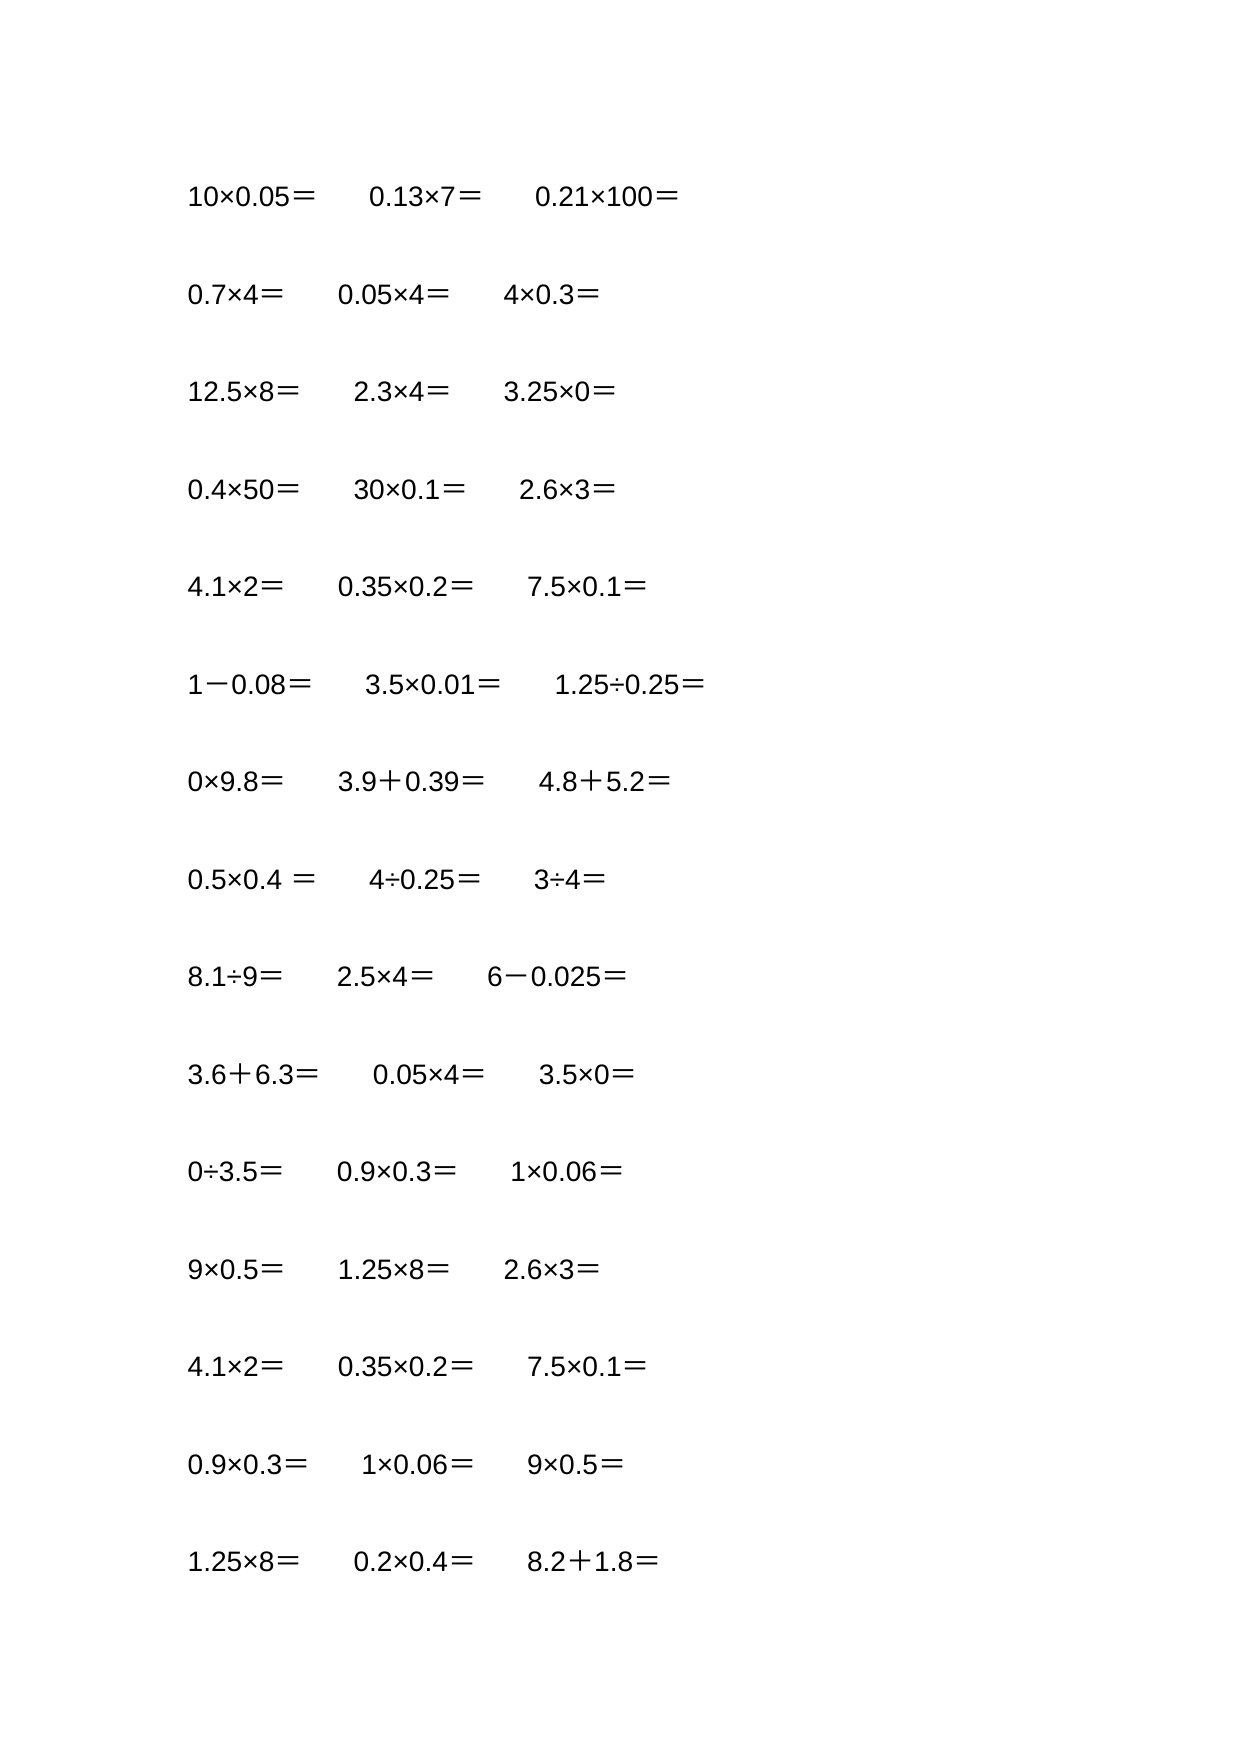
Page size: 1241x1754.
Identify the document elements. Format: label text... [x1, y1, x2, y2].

text 10×0.05＝ 0.13×7＝ 0.21×100＝ [187, 162, 1053, 227]
text 1－0.08＝ 3.5×0.01＝ 1.25÷0.25＝ [187, 649, 1053, 714]
text 9×0.5＝ 1.25×8＝ 2.6×3＝ [187, 1234, 1053, 1299]
text 0×9.8＝ 3.9＋0.39＝ 4.8＋5.2＝ [187, 747, 1053, 812]
text 1.25×8＝ 0.2×0.4＝ 8.2＋1.8＝ [187, 1527, 1053, 1592]
text 3.6＋6.3＝ 0.05×4＝ 3.5×0＝ [187, 1039, 1053, 1104]
text 12.5×8＝ 2.3×4＝ 3.25×0＝ [187, 357, 1053, 422]
text 0.9×0.3＝ 1×0.06＝ 9×0.5＝ [187, 1429, 1053, 1494]
text 0.4×50＝ 30×0.1＝ 2.6×3＝ [187, 454, 1053, 519]
text 0÷3.5＝ 0.9×0.3＝ 1×0.06＝ [187, 1137, 1053, 1202]
text 4.1×2＝ 0.35×0.2＝ 7.5×0.1＝ [187, 552, 1053, 617]
text 4.1×2＝ 0.35×0.2＝ 7.5×0.1＝ [187, 1332, 1053, 1397]
text 0.7×4＝ 0.05×4＝ 4×0.3＝ [187, 259, 1053, 324]
text 8.1÷9＝ 2.5×4＝ 6－0.025＝ [187, 942, 1053, 1007]
text 0.5×0.4 ＝ 4÷0.25＝ 3÷4＝ [187, 844, 1053, 909]
